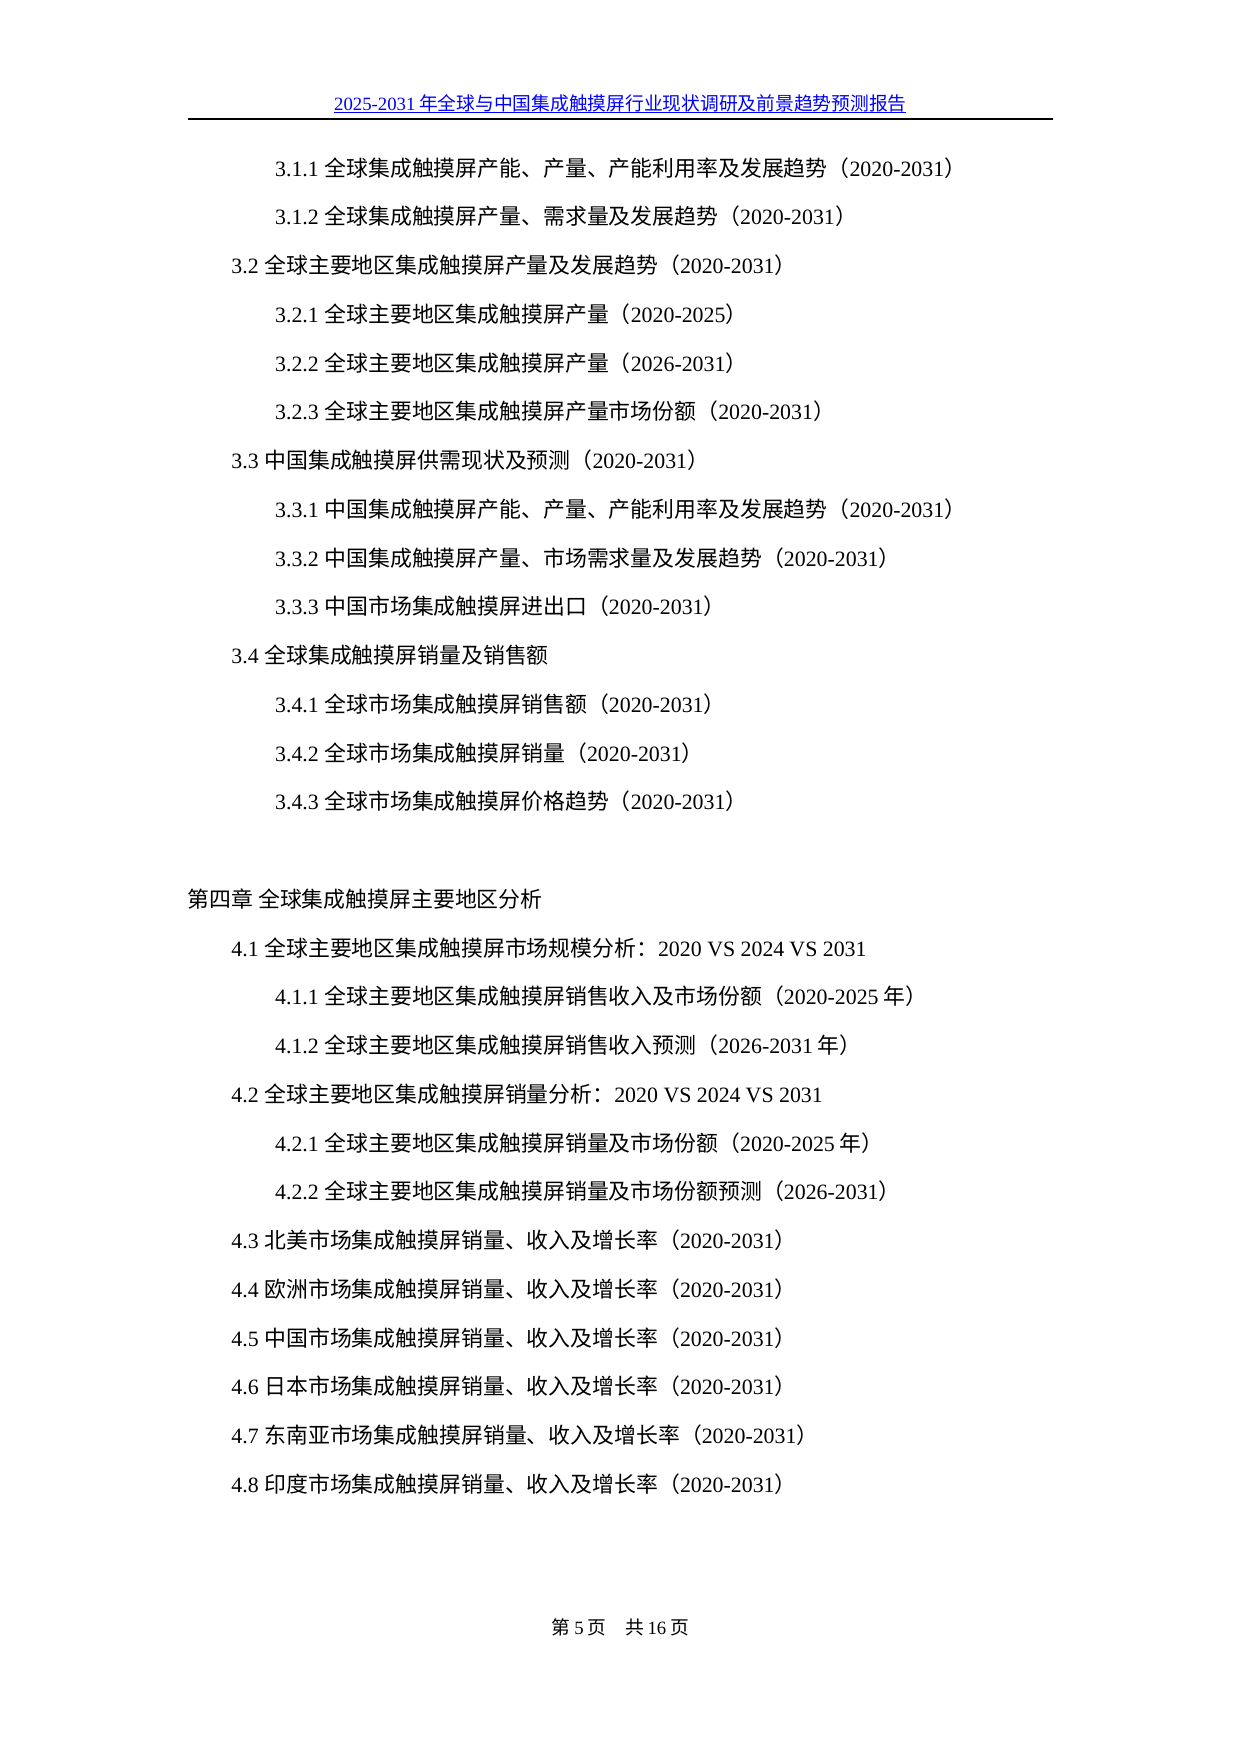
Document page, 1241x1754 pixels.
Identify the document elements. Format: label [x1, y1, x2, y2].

text [187, 150, 1053, 1499]
